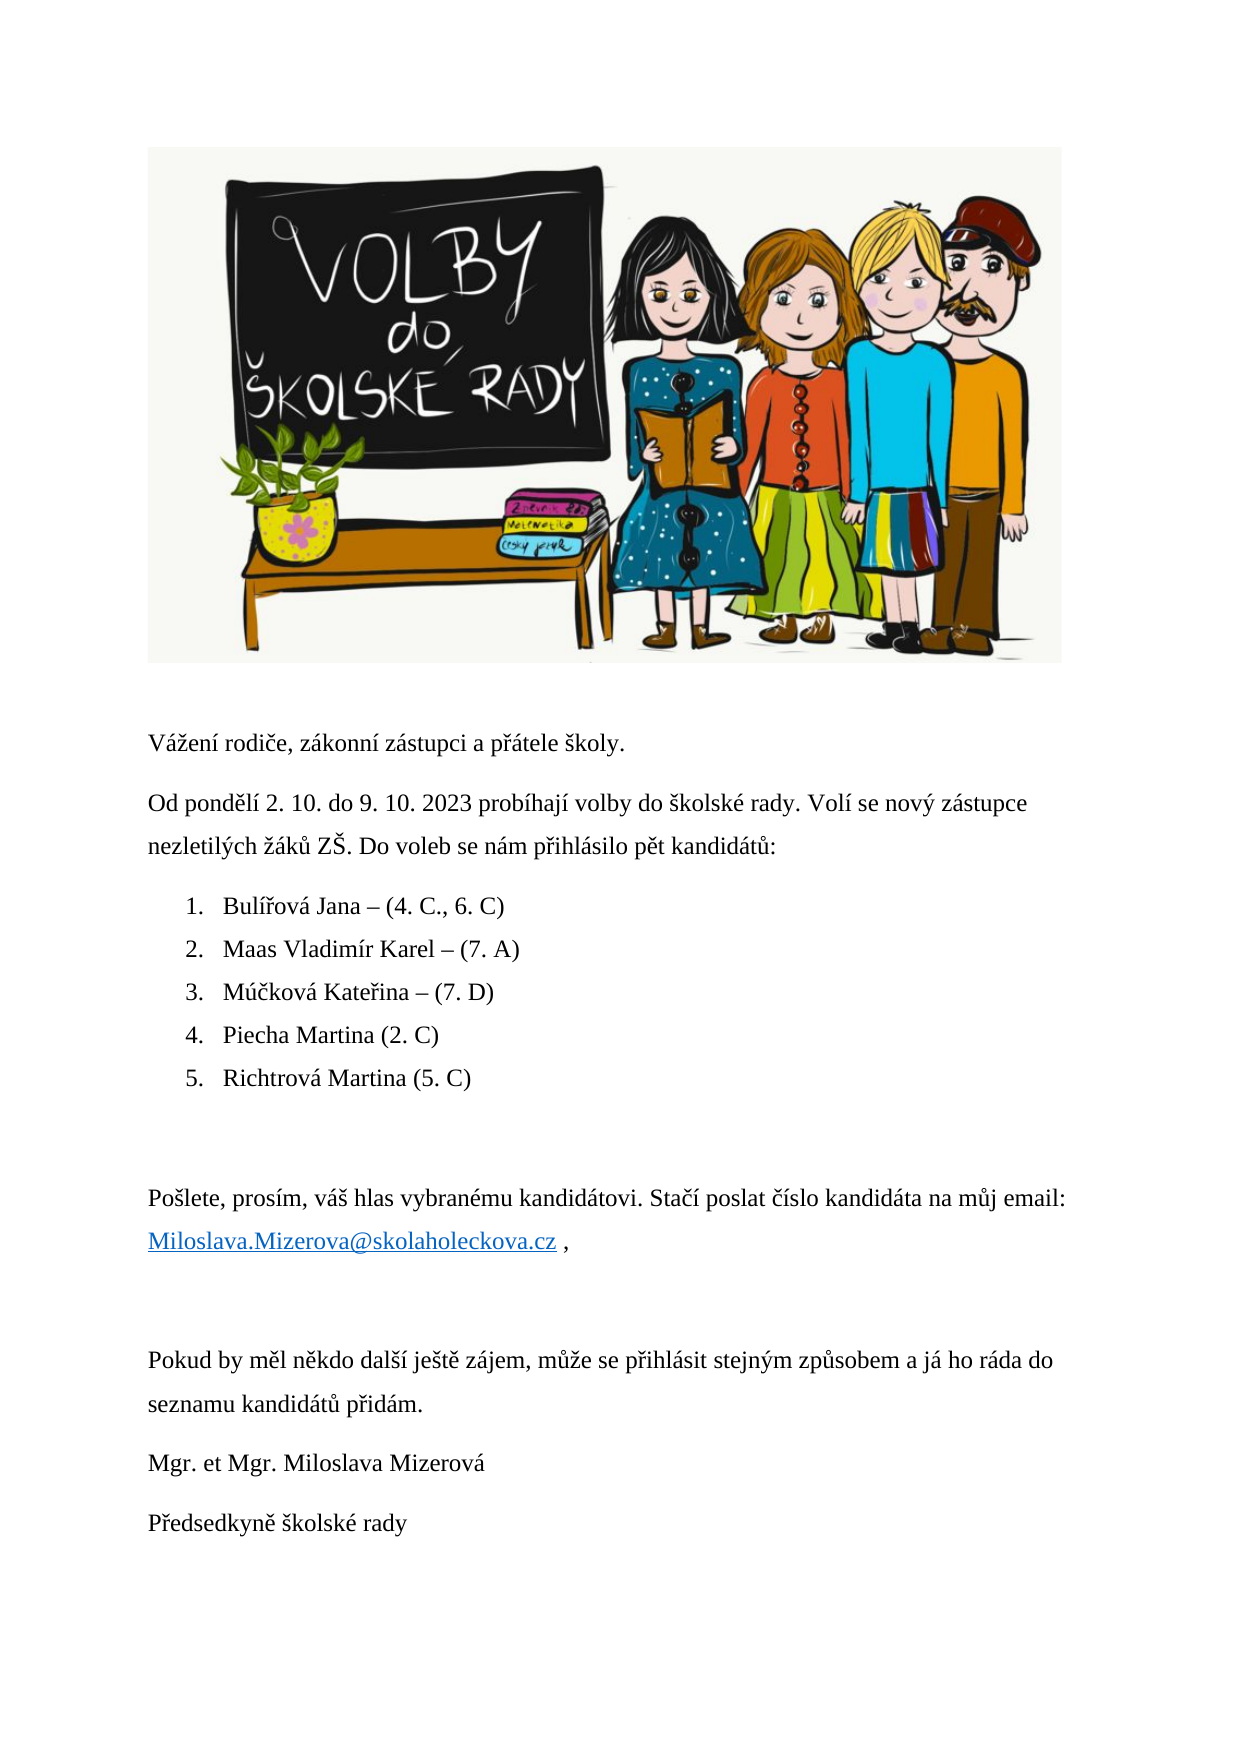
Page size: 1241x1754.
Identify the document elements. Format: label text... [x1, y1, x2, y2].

list Múčková Kateřina – (7. D) [185, 977, 1093, 1006]
list Maas Vladimír Karel – (7. A) [185, 934, 1093, 963]
picture [147, 147, 1062, 663]
text Od pondělí 2. 10. do 9. 10. 2023 probíhají volby do školské rady. Volí se nový zástupce nezletilých žáků ZŠ. Do voleb se nám přihlásilo pět kandidátů: [148, 788, 1093, 860]
text Mgr. et Mgr. Miloslava Mizerová [148, 1448, 1093, 1477]
list Piecha Martina (2. C) [185, 1020, 1093, 1049]
text Pošlete, prosím, váš hlas vybranému kandidátovi. Stačí poslat číslo kandidáta na můj email: Miloslava.Mizerova@skolaholeckova.cz , [148, 1183, 1093, 1255]
text Vážení rodiče, zákonní zástupci a přátele školy. [148, 728, 1093, 757]
list Richtrová Martina (5. C) [185, 1063, 1093, 1092]
text Předsedkyně školské rady [148, 1508, 1093, 1537]
list Bulířová Jana – (4. C., 6. C) [185, 891, 1093, 919]
text Pokud by měl někdo další ještě zájem, může se přihlásit stejným způsobem a já ho ráda do seznamu kandidátů přidám. [148, 1346, 1093, 1417]
